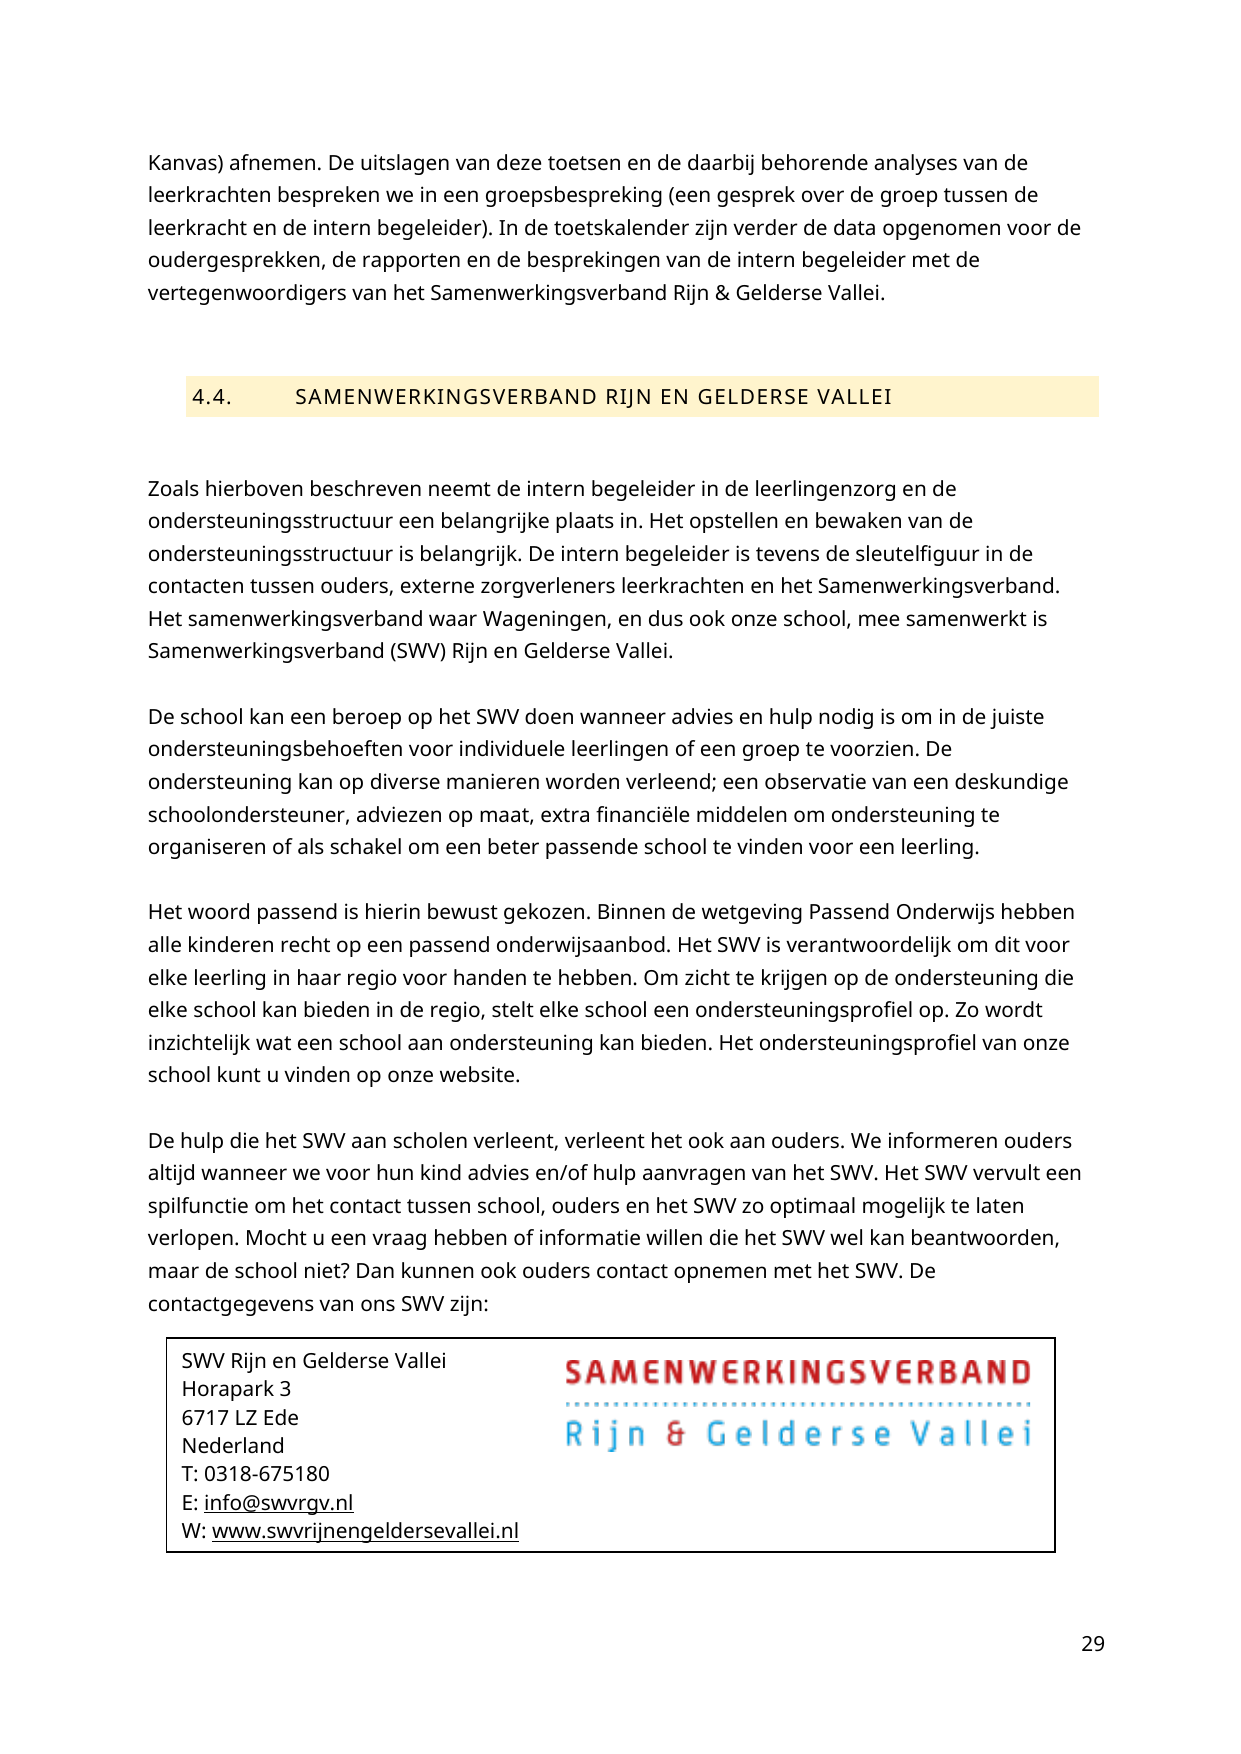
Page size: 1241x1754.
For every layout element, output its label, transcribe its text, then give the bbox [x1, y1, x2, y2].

picture [566, 1360, 1031, 1452]
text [148, 148, 1093, 306]
text De school kan een beroep op het SWV doen wanneer advies en hulp nodig is om in de juiste ondersteuningsbehoeften voor individuele leerlingen of een groep te voorzien. De ondersteuning kan op diverse manieren worden verleend; een observatie van een deskundige schoolondersteuner, adviezen op maat, extra financiële middelen om ondersteuning te organiseren of als schakel om een beter passende school te vinden voor een leerling. [148, 702, 1093, 861]
subtitle Samenwerkingsverband rijn en gelderse vallei [192, 382, 1093, 411]
text De hulp die het SWV aan scholen verleent, verleent het ook aan ouders. We informeren ouders altijd wanneer we voor hun kind advies en/of hulp aanvragen van het SWV. Het SWV vervult een spilfunctie om het contact tussen school, ouders en het SWV zo optimaal mogelijk te laten verlopen. Mocht u een vraag hebben of informatie willen die het SWV wel kan beantwoorden, maar de school niet? Dan kunnen ook ouders contact opnemen met het SWV. De contactgegevens van ons SWV zijn: [148, 1126, 1093, 1317]
text Het woord passend is hierin bewust gekozen. Binnen de wetgeving Passend Onderwijs hebben alle kinderen recht op een passend onderwijsaanbod. Het SWV is verantwoordelijk om dit voor elke leerling in haar regio voor handen te hebben. Om zicht te krijgen op de ondersteuning die elke school kan bieden in de regio, stelt elke school een ondersteuningsprofiel op. Zo wordt inzichtelijk wat een school aan ondersteuning kan bieden. Het ondersteuningsprofiel van onze school kunt u vinden op onze website. [148, 897, 1093, 1089]
text Zoals hierboven beschreven neemt de intern begeleider in de leerlingenzorg en de ondersteuningsstructuur een belangrijke plaats in. Het opstellen en bewaken van de ondersteuningsstructuur is belangrijk. De intern begeleider is tevens de sleutelfiguur in de contacten tussen ouders, externe zorgverleners leerkrachten en het Samenwerkingsverband. Het samenwerkingsverband waar Wageningen, en dus ook onze school, mee samenwerkt is Samenwerkingsverband (SWV) Rijn en Gelderse Vallei. [148, 474, 1093, 665]
